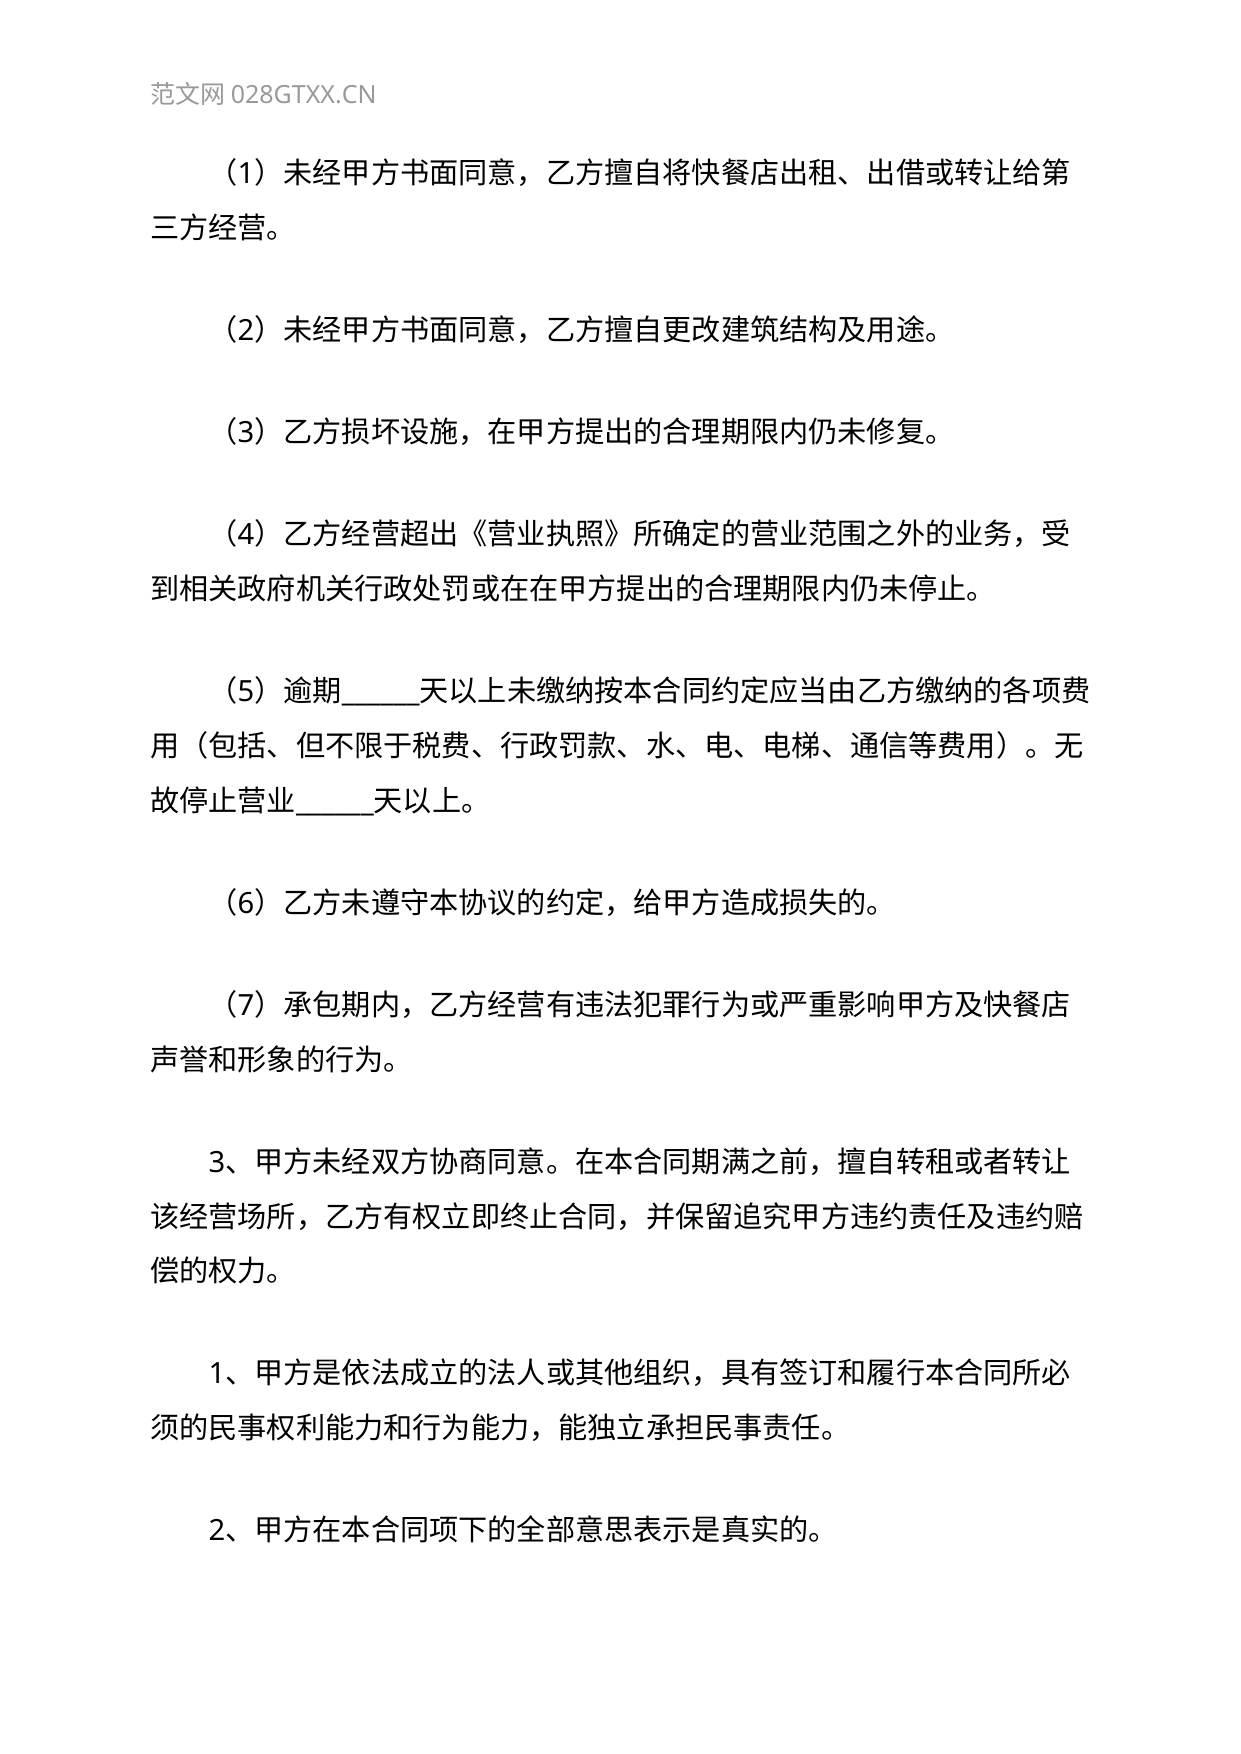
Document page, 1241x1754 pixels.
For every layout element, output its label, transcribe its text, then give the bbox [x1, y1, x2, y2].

text （3）乙方损坏设施，在甲方提出的合理期限内仍未修复。 [150, 409, 1090, 451]
text （7）承包期内，乙方经营有违法犯罪行为或严重影响甲方及快餐店声誉和形象的行为。 [150, 981, 1090, 1079]
text 1、甲方是依法成立的法人或其他组织，具有签订和履行本合同所必须的民事权利能力和行为能力，能独立承担民事责任。 [150, 1350, 1090, 1447]
text 2、甲方在本合同项下的全部意思表示是真实的。 [150, 1507, 1090, 1549]
text （6）乙方未遵守本协议的约定，给甲方造成损失的。 [150, 879, 1090, 922]
text 3、甲方未经双方协商同意。在本合同期满之前，擅自转租或者转让该经营场所，乙方有权立即终止合同，并保留追究甲方违约责任及违约赔偿的权力。 [150, 1138, 1090, 1290]
text （4）乙方经营超出《营业执照》所确定的营业范围之外的业务，受到相关政府机关行政处罚或在在甲方提出的合理期限内仍未停止。 [150, 511, 1090, 608]
text （2）未经甲方书面同意，乙方擅自更改建筑结构及用途。 [150, 307, 1090, 349]
text （5）逾期______天以上未缴纳按本合同约定应当由乙方缴纳的各项费用（包括、但不限于税费、行政罚款、水、电、电梯、通信等费用）。无故停止营业______天以上。 [150, 667, 1090, 820]
text （1）未经甲方书面同意，乙方擅自将快餐店出租、出借或转让给第三方经营。 [150, 150, 1090, 247]
